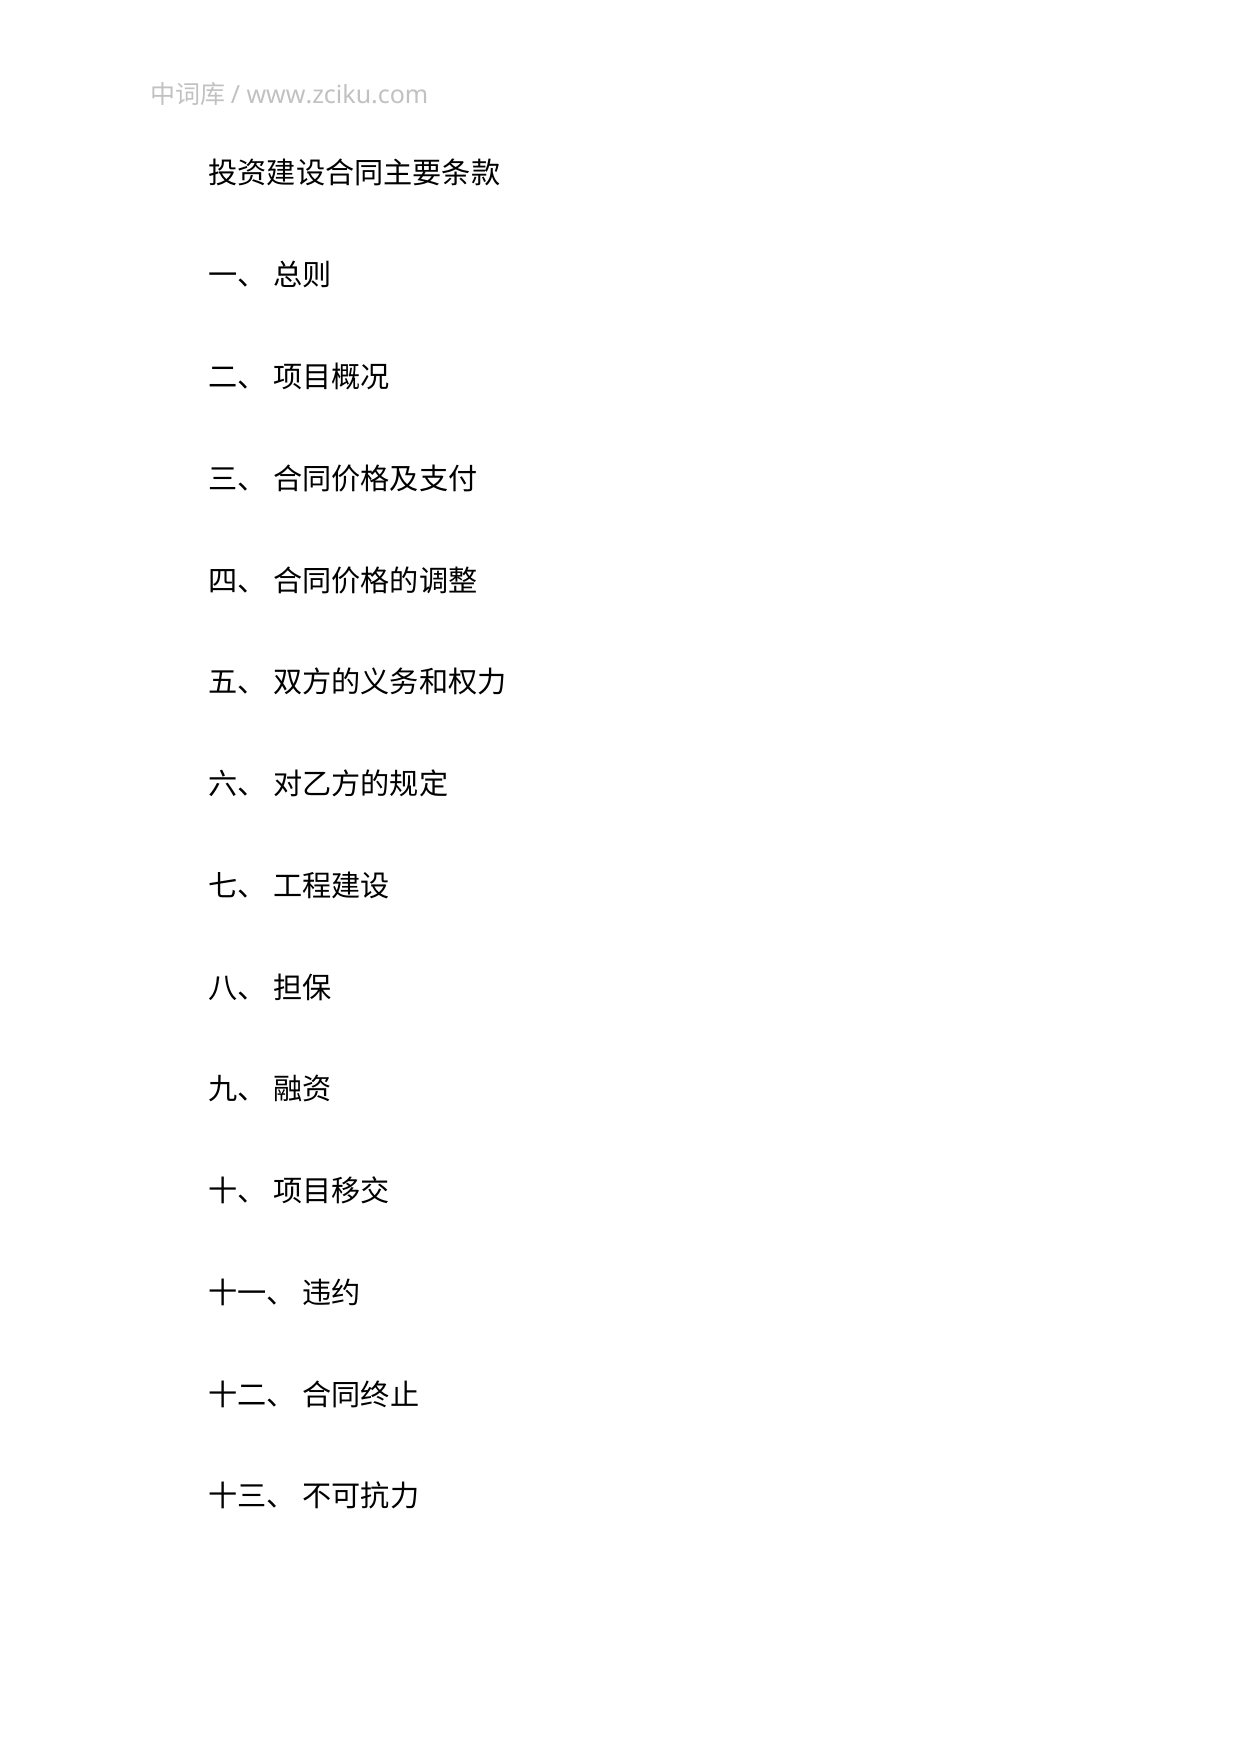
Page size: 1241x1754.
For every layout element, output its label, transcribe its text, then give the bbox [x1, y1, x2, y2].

text 七、 工程建设 [150, 862, 1090, 905]
text 十、 项目移交 [150, 1168, 1090, 1210]
text 十一、 违约 [150, 1269, 1090, 1312]
text 九、 融资 [150, 1066, 1090, 1108]
text 二、 项目概况 [150, 353, 1090, 396]
text 八、 担保 [150, 964, 1090, 1006]
text 十二、 合同终止 [150, 1371, 1090, 1413]
text 五、 双方的义务和权力 [150, 659, 1090, 701]
text 六、 对乙方的规定 [150, 761, 1090, 803]
text 一、 总则 [150, 252, 1090, 294]
text 四、 合同价格的调整 [150, 557, 1090, 599]
text 三、 合同价格及支付 [150, 455, 1090, 498]
text 十三、 不可抗力 [150, 1473, 1090, 1515]
text 投资建设合同主要条款 [150, 150, 1090, 192]
